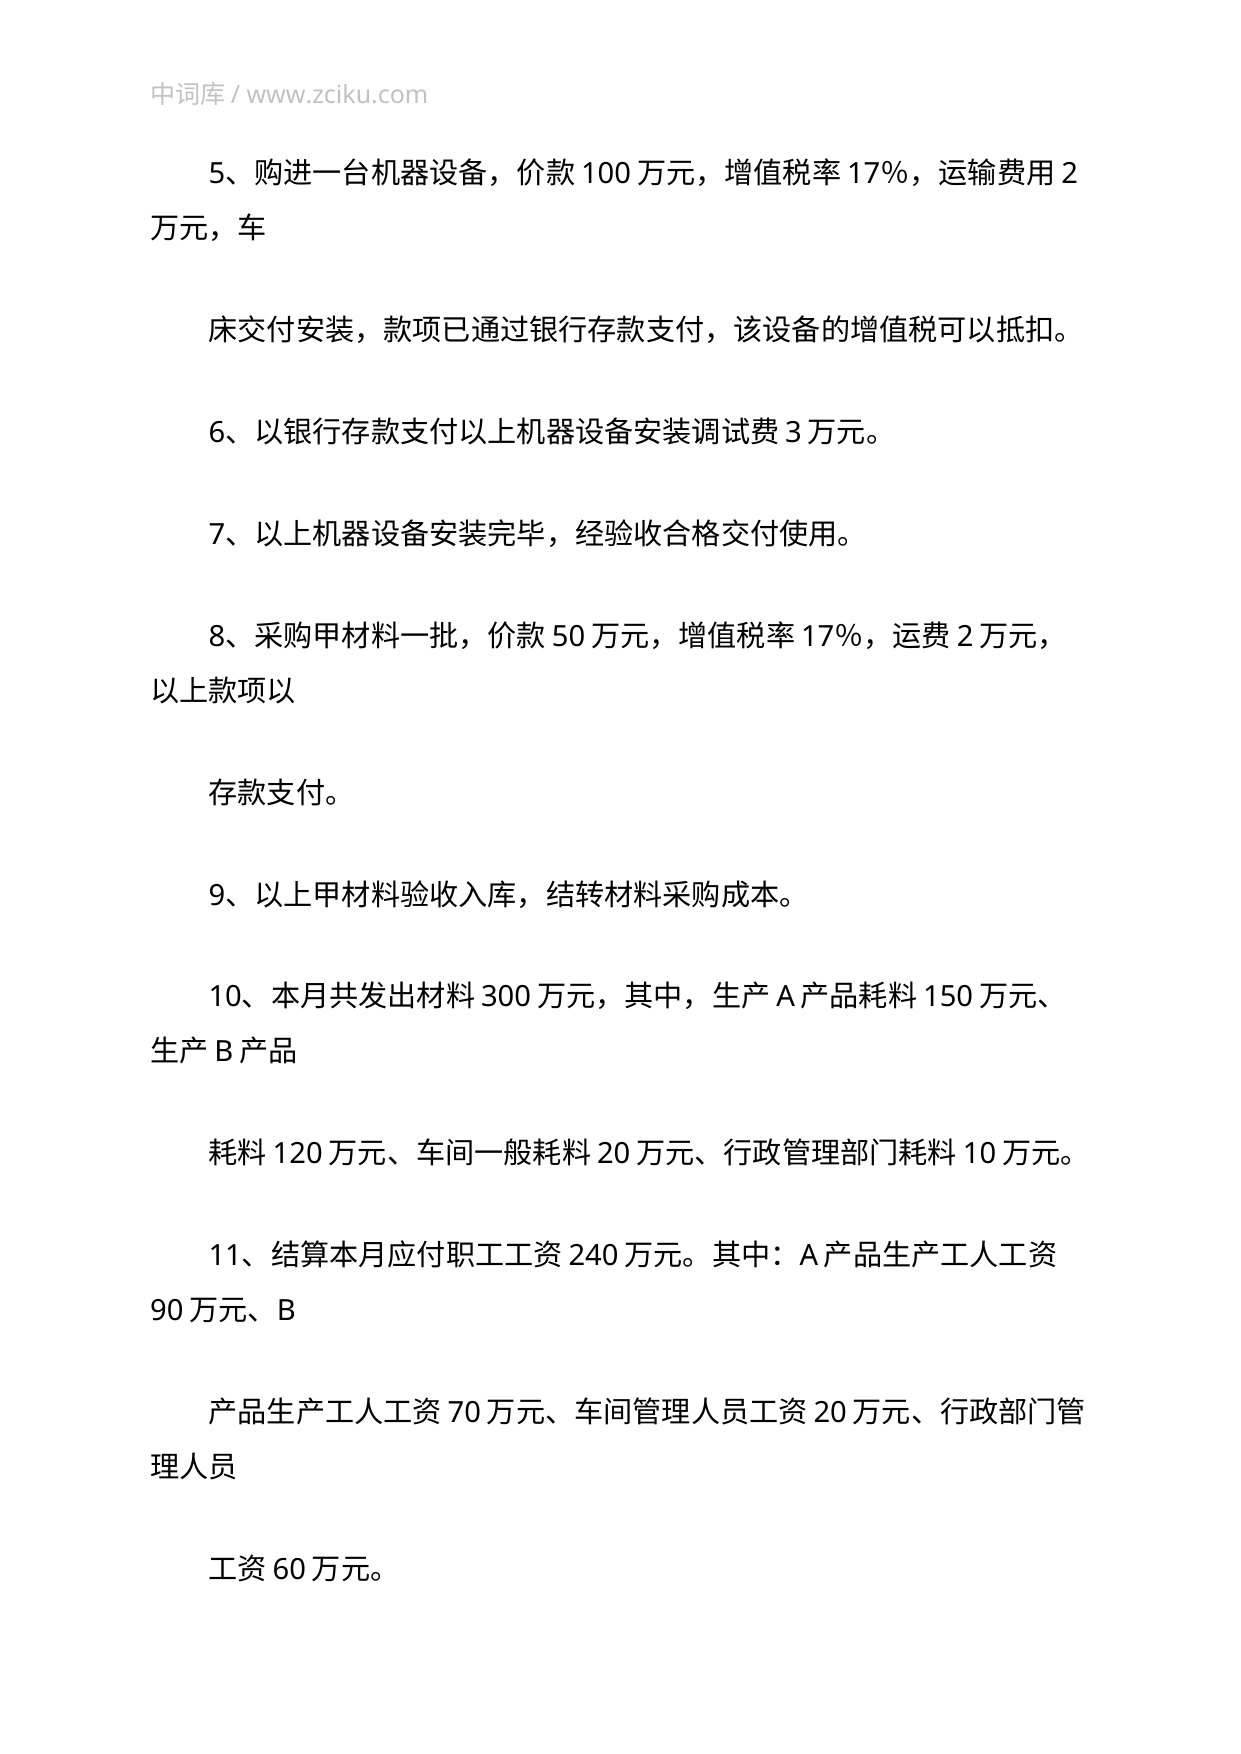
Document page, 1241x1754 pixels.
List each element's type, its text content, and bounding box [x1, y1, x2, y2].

text 工资60万元。 [150, 1546, 1090, 1588]
text 床交付安装，款项已通过银行存款支付，该设备的增值税可以抵扣。 [150, 307, 1090, 349]
text 8、采购甲材料一批，价款50万元，增值税率17％，运费2万元，以上款项以 [150, 612, 1090, 710]
text 存款支付。 [150, 769, 1090, 812]
text 10、本月共发出材料300万元，其中，生产A产品耗料150万元、生产B产品 [150, 973, 1090, 1070]
text 5、购进一台机器设备，价款100万元，增值税率17％，运输费用2万元，车 [150, 150, 1090, 247]
text 9、以上甲材料验收入库，结转材料采购成本。 [150, 871, 1090, 913]
text 6、以银行存款支付以上机器设备安装调试费3万元。 [150, 408, 1090, 451]
text 产品生产工人工资70万元、车间管理人员工资20万元、行政部门管理人员 [150, 1389, 1090, 1486]
text 耗料120万元、车间一般耗料20万元、行政管理部门耗料10万元。 [150, 1130, 1090, 1172]
text 11、结算本月应付职工工资240万元。其中：A产品生产工人工资90万元、B [150, 1232, 1090, 1329]
text 7、以上机器设备安装完毕，经验收合格交付使用。 [150, 511, 1090, 553]
